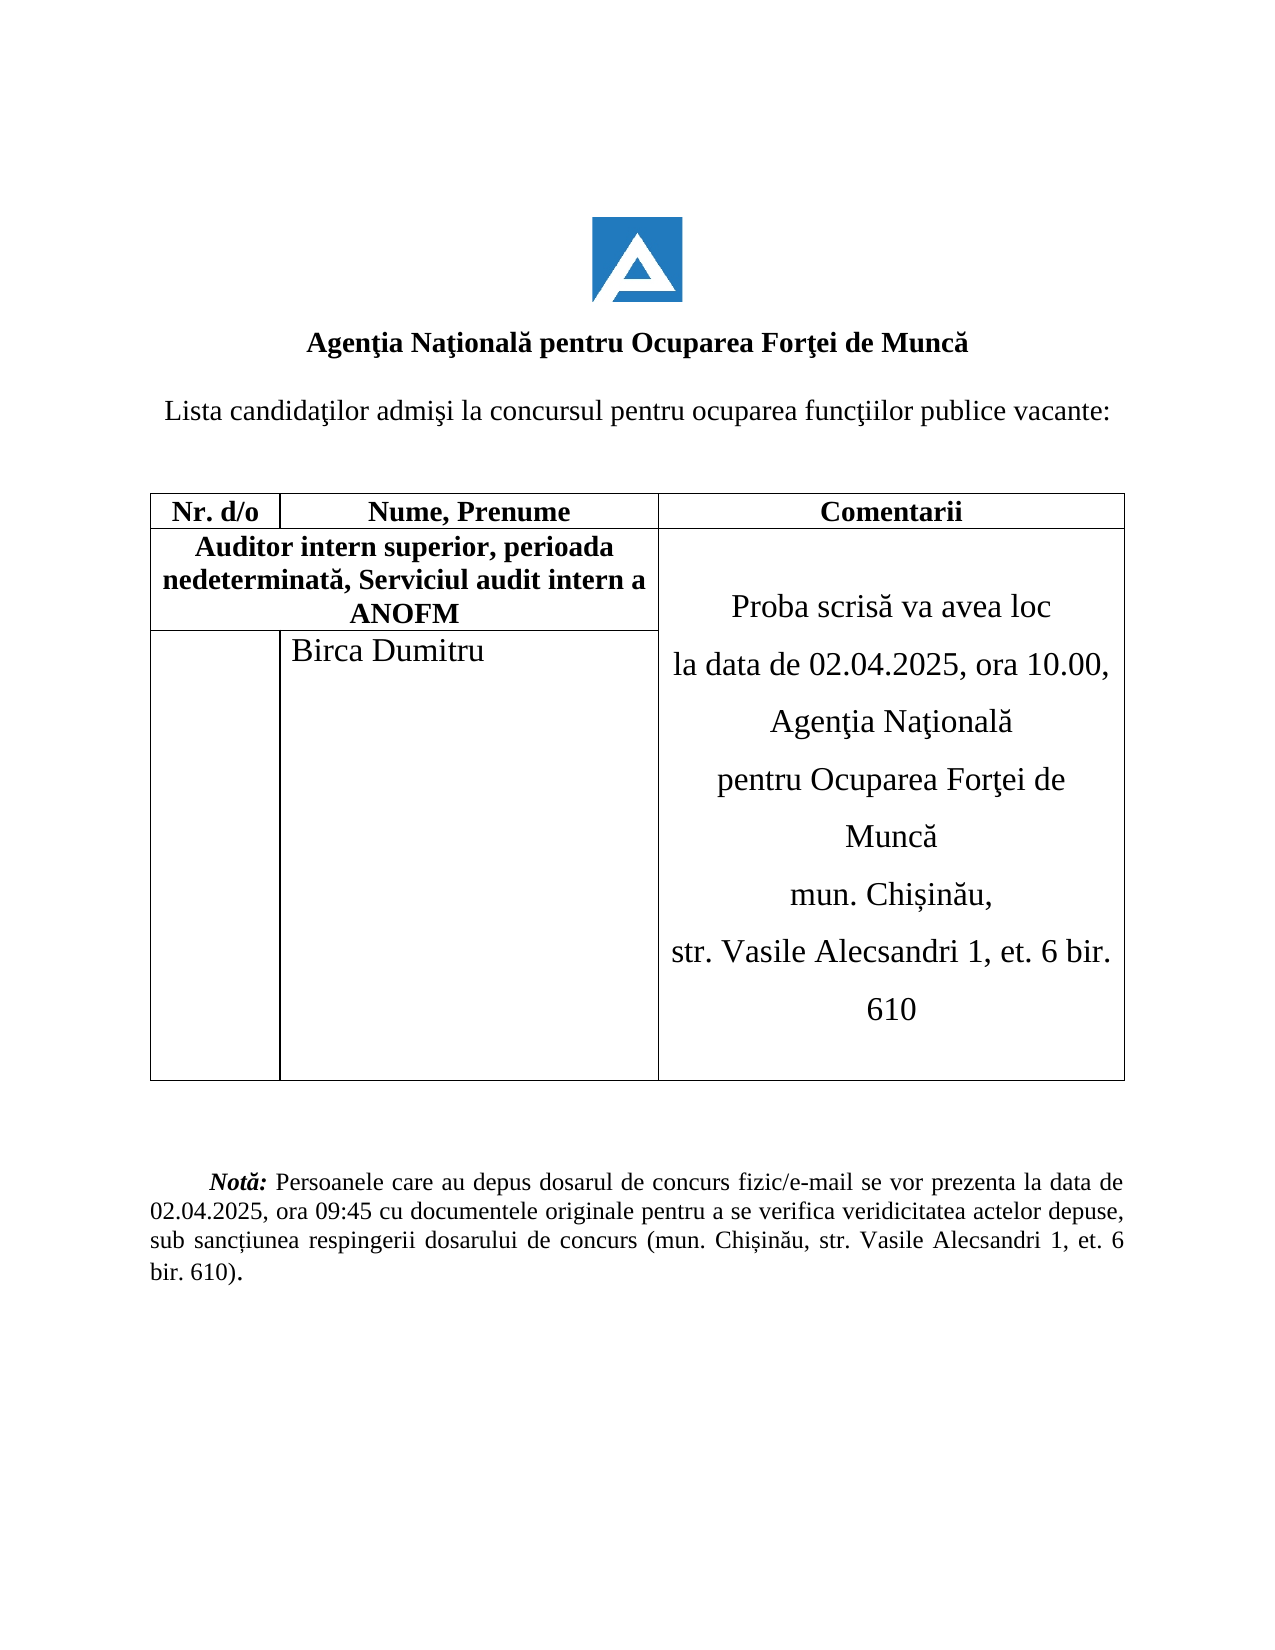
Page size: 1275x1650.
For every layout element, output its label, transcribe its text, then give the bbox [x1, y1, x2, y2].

text Agenţia Naţională pentru Ocuparea Forţei de Muncă [150, 326, 1125, 359]
picture [592, 217, 683, 302]
text Notă: Persoanele care au depus dosarul de concurs fizic/e-mail se vor prezenta la data de 02.04.2025, ora 09:45 cu documentele originale pentru a se verifica veridicitatea actelor depuse, sub sancțiunea respingerii dosarului de concurs (mun. Chișinău, str. Vasile Alecsandri 1, et. 6 bir. 610). [150, 1167, 1125, 1287]
table_cell Birca Dumitru [281, 631, 658, 1080]
table_header Nr. d/o [151, 494, 279, 528]
table_header Comentarii [659, 494, 1124, 528]
table_header Nume, Prenume [281, 494, 658, 528]
text Lista candidaţilor admişi la concursul pentru ocuparea funcţiilor publice vacante: [150, 393, 1125, 426]
table_cell Auditor intern superior, perioada nedeterminată, Serviciul audit intern a ANOFM [151, 529, 658, 629]
table_cell Proba scrisă va avea loc la data de 02.04.2025, ora 10.00, Agenţia Naţională pentru Ocuparea Forţei de Muncă mun. Chișinău, str. Vasile Alecsandri 1, et. 6 bir. 610 [659, 529, 1124, 1080]
table_cell [151, 631, 279, 1080]
